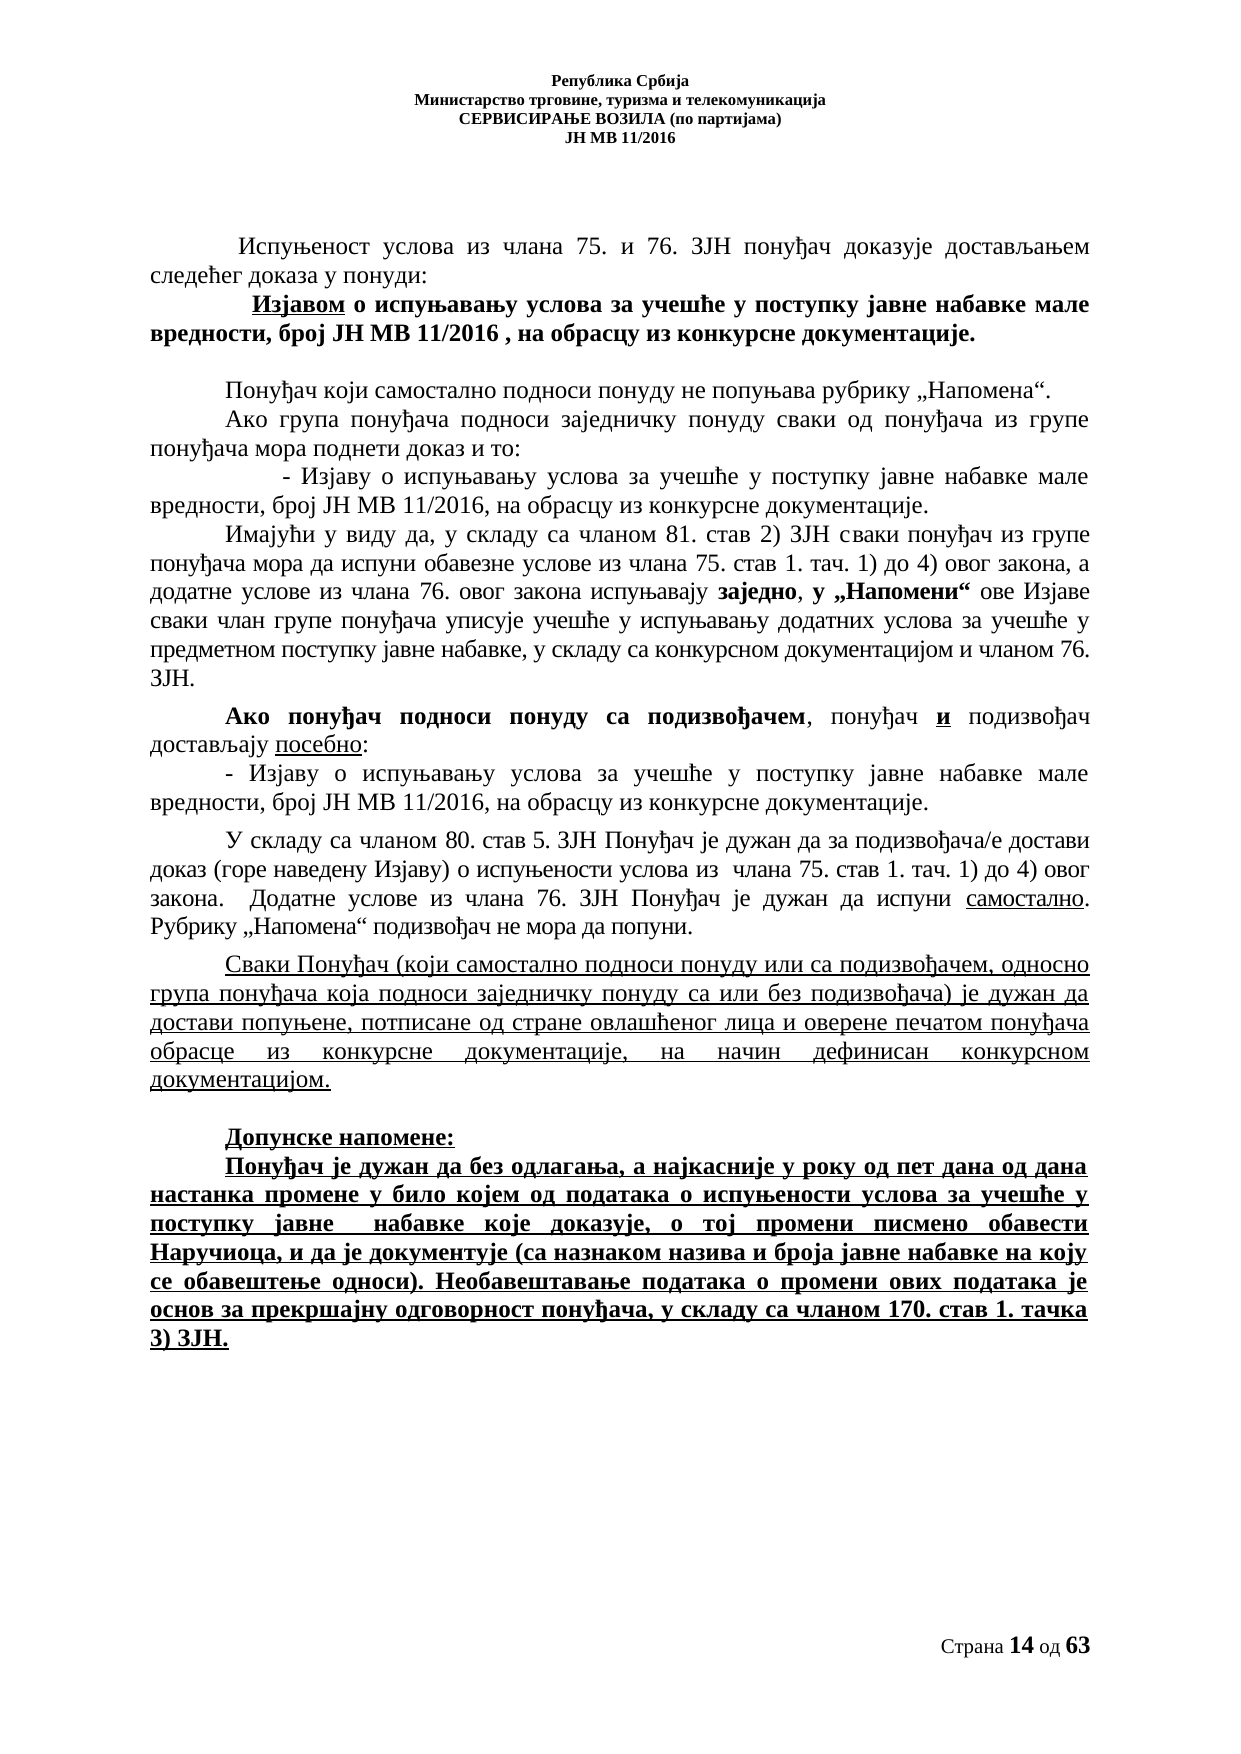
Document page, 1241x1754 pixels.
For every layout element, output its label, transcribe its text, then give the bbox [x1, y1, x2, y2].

text Изјавом о испуњавању услова за учешће у поступку јавне набавке мале вредности, број ЈН МВ 11/2016 , на обрасцу из конкурсне документације. [150, 289, 1090, 346]
text Понуђач је дужан да без одлагања, а најкасније у року од пет дана од дана настанка промене у било којем од података о испуњености услова за учешће у поступку јавне набавке које доказује, о тој промени писмено обавести Наручиоца, и да је документује (са назнаком назива и броја јавне набавке на коју се обавештење односи). Необавештавање података о промени ових података је основ за прекршајну одговорност понуђача, у складу са чланом 170. став 1. тачка 3) ЗЈН. [150, 1321, 1088, 1352]
text У складу са чланом 80. став 5. ЗЈН Понуђач је дужан да за подизвођача/е достави доказ (горе наведену Изјаву) о испуњености услова из члана 75. став 1. тач. 1) до 4) овог закона. Додатне услове из члана 76. ЗЈН Понуђач је дужан да испуни самостално. Рубрику „Напомена“ подизвођач не мора да попуни. [150, 825, 1090, 940]
text Имајући у виду да, у складу са чланом 81. став 2) ЗЈН сваки понуђач из групе понуђача мора да испуни обавезне услове из члана 75. став 1. тач. 1) до 4) овог закона, а додатне услове из члана 76. овог закона испуњавају заједно, у „Напомени“ ове Изјаве сваки члан групе понуђача уписује учешће у испуњавању додатних услова за учешће у предметном поступку јавне набавке, у складу са конкурсном документацијом и чланом 76. ЗЈН. [150, 519, 1090, 691]
text Ако група понуђача подноси заједничку понуду сваки од понуђача из групе понуђача мора поднети доказ и то: [150, 404, 1090, 461]
text Понуђач је дужан да без одлагања, а најкасније у року од пет дана од дана настанка промене у било којем од података о испуњености услова за учешће у поступку јавне набавке које доказује, о тој промени писмено обавести Наручиоца, и да је документује (са назнаком назива и броја јавне набавке на коју се обавештење односи). Необавештавање података о промени ових података је основ за прекршајну одговорност понуђача, у складу са чланом 170. став 1. тачка 3) ЗЈН. [150, 1151, 1088, 1204]
text Допунске напомене: [150, 1122, 1090, 1151]
text Сваки Понуђач (који самостално подноси понуду или са подизвођачем, односно група понуђача која подноси заједничку понуду са или без подизвођача) је дужан да достави попуњене, потписане од стране овлашћеног лица и оверене печатом понуђача обрасце из конкурсне документације, на начин дефинисан конкурсном документацијом. [150, 1033, 1090, 1061]
text - Изјаву о испуњавању услова за учешће у поступку јавне набавке мале вредности, број ЈН МВ 11/2016, на обрасцу из конкурсне документације. [150, 461, 1090, 519]
text Понуђач који самостално подноси понуду не попуњава рубрику „Напомена“. [150, 375, 1090, 404]
text Испуњеност услова из члана 75. и 76. ЗЈН понуђач доказује достављањем следећег доказа у понуди: [150, 231, 1090, 289]
text Ако понуђач подноси понуду са подизвођачем, понуђач и подизвођач достављају посебно: [150, 701, 1090, 758]
text Сваки Понуђач (који самостално подноси понуду или са подизвођачем, односно група понуђача која подноси заједничку понуду са или без подизвођача) је дужан да достави попуњене, потписане од стране овлашћеног лица и оверене печатом понуђача обрасце из конкурсне документације, на начин дефинисан конкурсном документацијом. [150, 949, 1090, 1032]
text - Изјаву о испуњавању услова за учешће у поступку јавне набавке мале вредности, број ЈН МВ 11/2016, на обрасцу из конкурсне документације. [150, 758, 1090, 816]
text Сваки Понуђач (који самостално подноси понуду или са подизвођачем, односно група понуђача која подноси заједничку понуду са или без подизвођача) је дужан да достави попуњене, потписане од стране овлашћеног лица и оверене печатом понуђача обрасце из конкурсне документације, на начин дефинисан конкурсном документацијом. [150, 1062, 1090, 1093]
